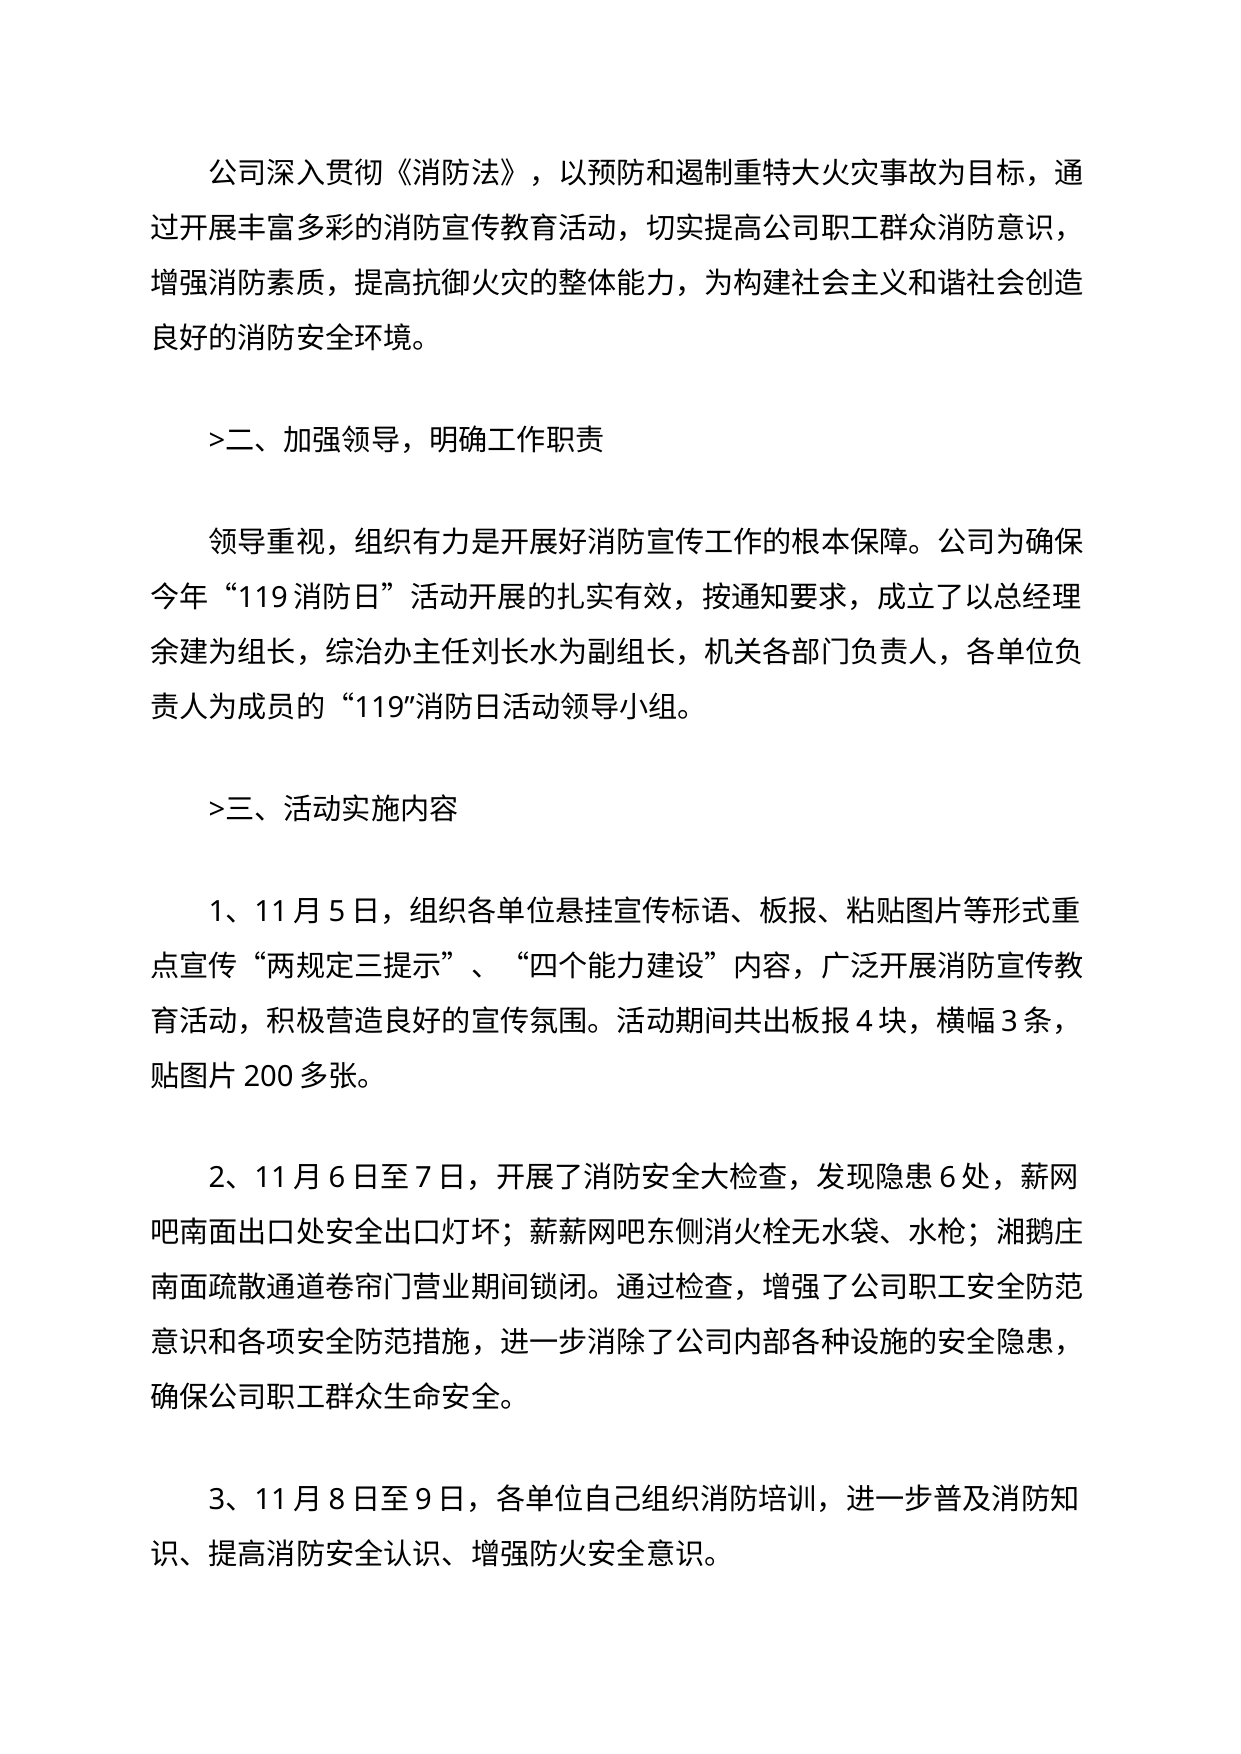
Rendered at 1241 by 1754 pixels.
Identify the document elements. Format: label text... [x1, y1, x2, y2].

text 公司深入贯彻《消防法》，以预防和遏制重特大火灾事故为目标，通过开展丰富多彩的消防宣传教育活动，切实提高公司职工群众消防意识，增强消防素质，提高抗御火灾的整体能力，为构建社会主义和谐社会创造良好的消防安全环境。 [150, 150, 1090, 357]
text 1、11月5日，组织各单位悬挂宣传标语、板报、粘贴图片等形式重点宣传“两规定三提示”、“四个能力建设”内容，广泛开展消防宣传教育活动，积极营造良好的宣传氛围。活动期间共出板报4块，横幅3条，贴图片200多张。 [150, 887, 1090, 1094]
text 3、11月8日至9日，各单位自己组织消防培训，进一步普及消防知识、提高消防安全认识、增强防火安全意识。 [150, 1476, 1090, 1573]
text 领导重视，组织有力是开展好消防宣传工作的根本保障。公司为确保今年“119消防日”活动开展的扎实有效，按通知要求，成立了以总经理余建为组长，综治办主任刘长水为副组长，机关各部门负责人，各单位负责人为成员的“119”消防日活动领导小组。 [150, 518, 1090, 726]
text >三、活动实施内容 [150, 785, 1090, 828]
text 2、11月6日至7日，开展了消防安全大检查，发现隐患6处，薪网吧南面出口处安全出口灯坏；薪薪网吧东侧消火栓无水袋、水枪；湘鹅庄南面疏散通道卷帘门营业期间锁闭。通过检查，增强了公司职工安全防范意识和各项安全防范措施，进一步消除了公司内部各种设施的安全隐患，确保公司职工群众生命安全。 [150, 1154, 1090, 1416]
text >二、加强领导，明确工作职责 [150, 416, 1090, 459]
